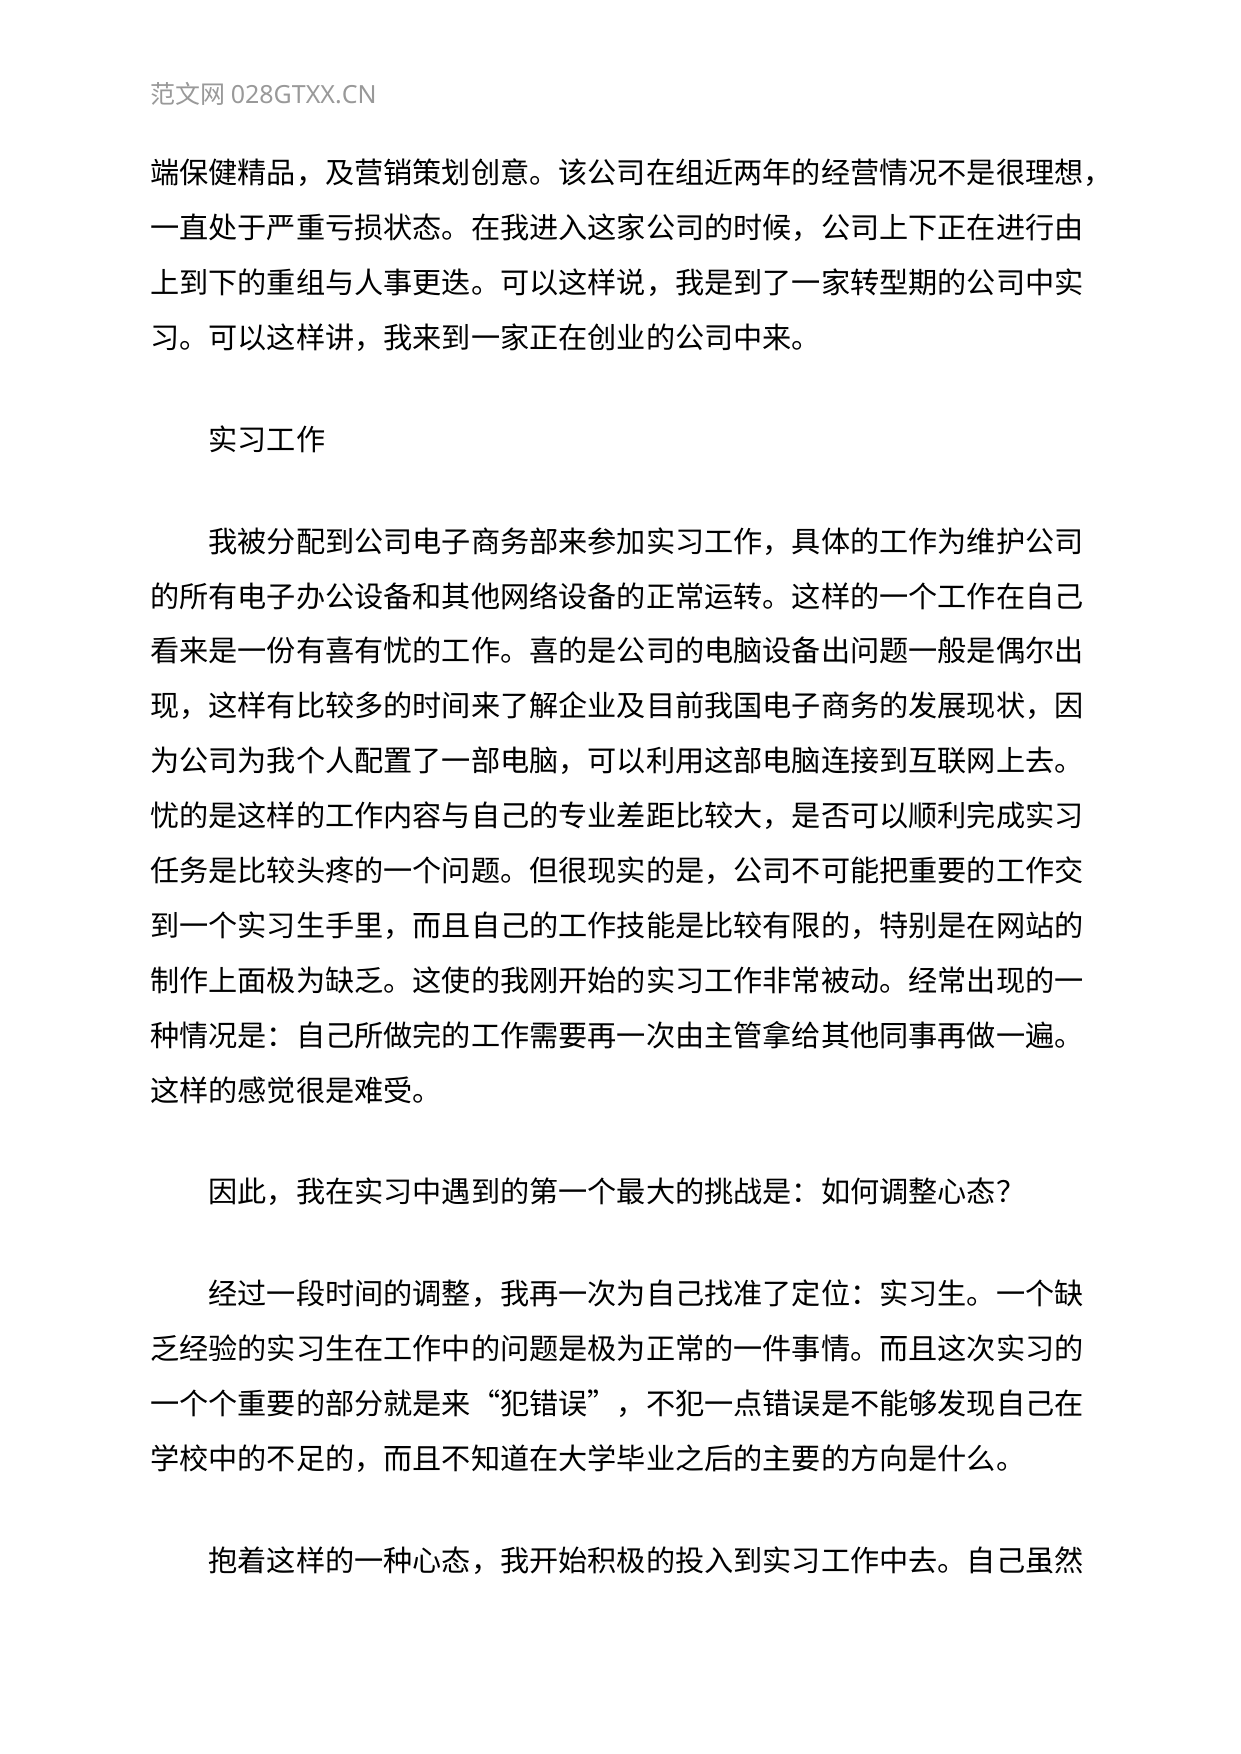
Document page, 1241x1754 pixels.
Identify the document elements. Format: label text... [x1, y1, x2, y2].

text 实习工作 [150, 416, 1090, 459]
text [150, 150, 1090, 357]
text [150, 1537, 1090, 1579]
text 经过一段时间的调整，我再一次为自己找准了定位：实习生。一个缺乏经验的实习生在工作中的问题是极为正常的一件事情。而且这次实习的一个个重要的部分就是来“犯错误”，不犯一点错误是不能够发现自己在学校中的不足的，而且不知道在大学毕业之后的主要的方向是什么。 [150, 1271, 1090, 1478]
text 我被分配到公司电子商务部来参加实习工作，具体的工作为维护公司的所有电子办公设备和其他网络设备的正常运转。这样的一个工作在自己看来是一份有喜有忧的工作。喜的是公司的电脑设备出问题一般是偶尔出现，这样有比较多的时间来了解企业及目前我国电子商务的发展现状，因为公司为我个人配置了一部电脑，可以利用这部电脑连接到互联网上去。忧的是这样的工作内容与自己的专业差距比较大，是否可以顺利完成实习任务是比较头疼的一个问题。但很现实的是，公司不可能把重要的工作交到一个实习生手里，而且自己的工作技能是比较有限的，特别是在网站的制作上面极为缺乏。这使的我刚开始的实习工作非常被动。经常出现的一种情况是：自己所做完的工作需要再一次由主管拿给其他同事再做一遍。这样的感觉很是难受。 [150, 518, 1090, 1109]
text 因此，我在实习中遇到的第一个最大的挑战是：如何调整心态？ [150, 1169, 1090, 1211]
